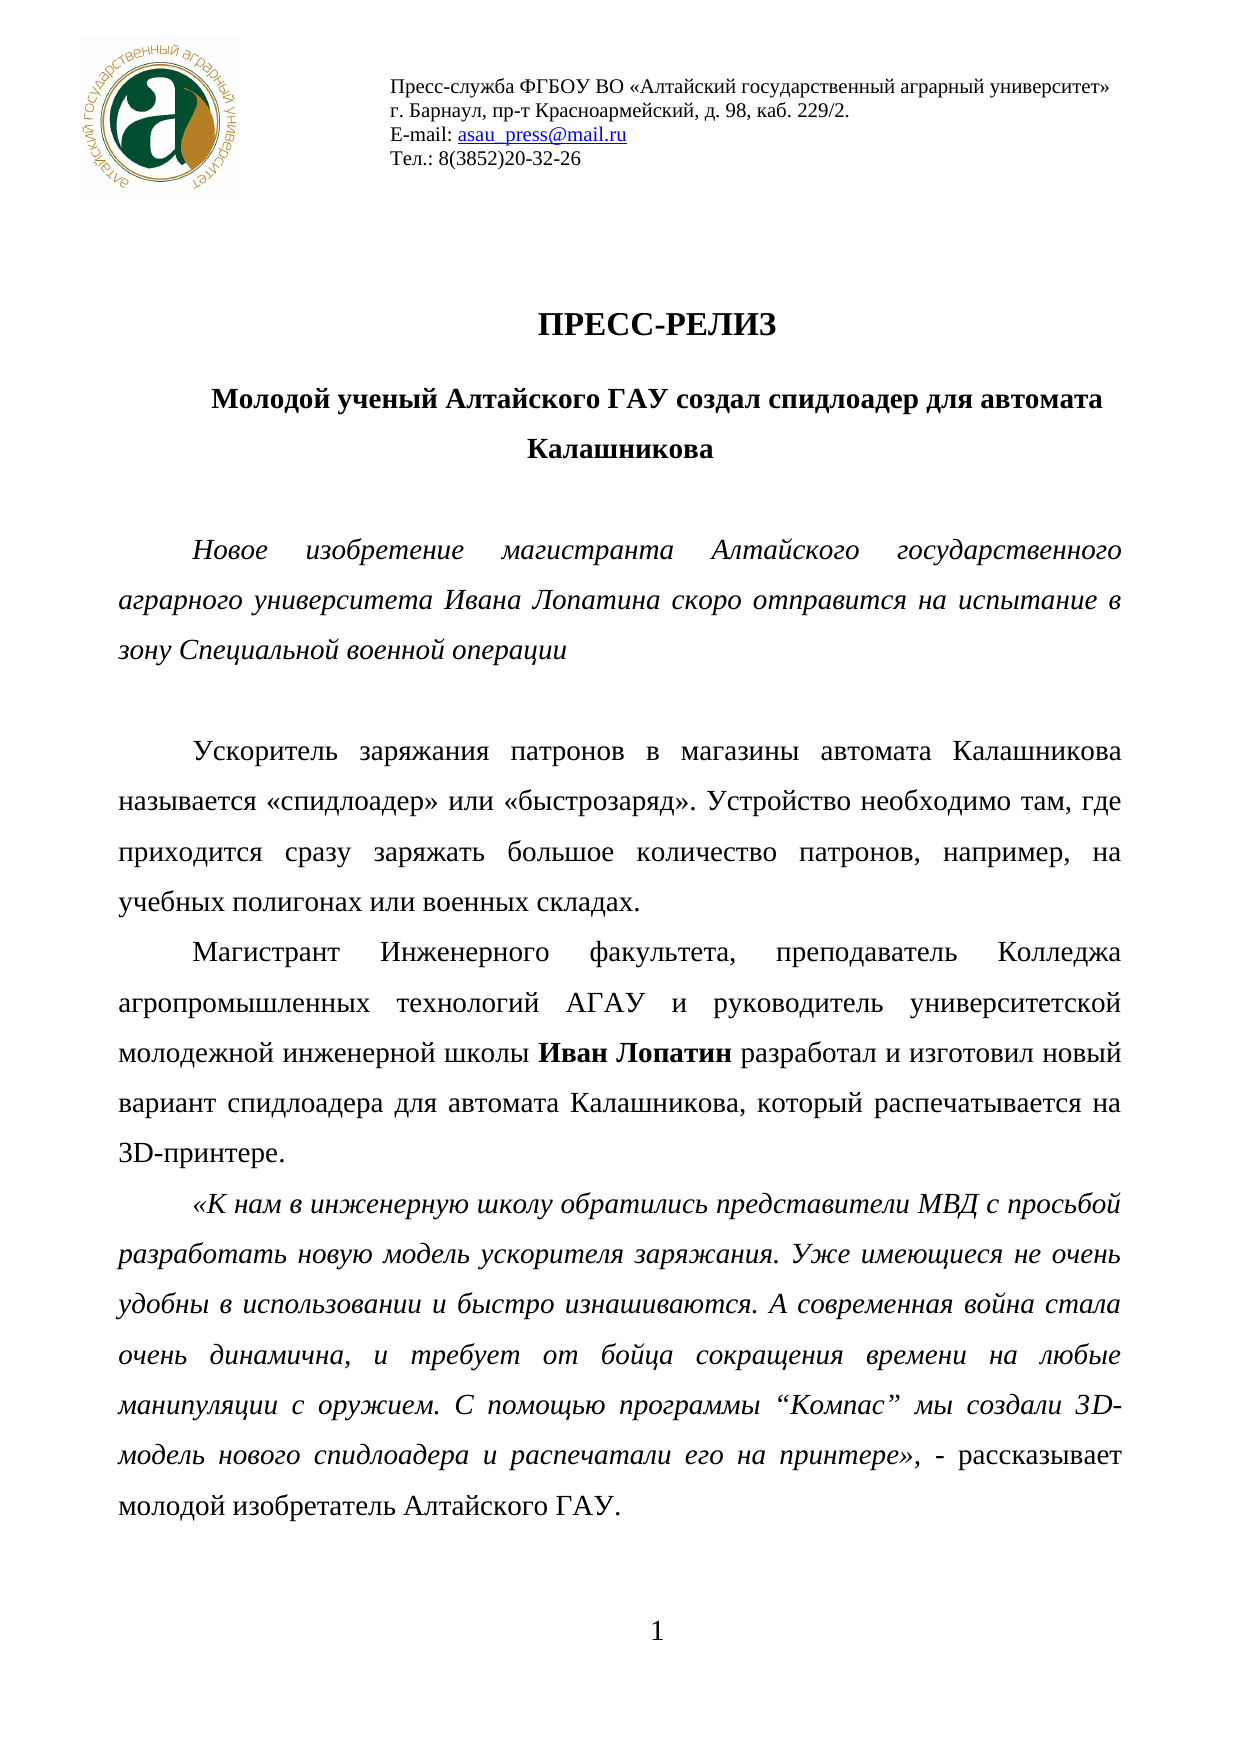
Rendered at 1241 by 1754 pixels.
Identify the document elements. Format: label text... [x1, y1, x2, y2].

text Молодой ученый Алтайского ГАУ создал спидлоадер для автомата Калашникова [118, 381, 1122, 465]
text Новое изобретение магистранта Алтайского государственного аграрного университета Ивана Лопатина скоро отправится на испытание в зону Специальной военной операции [118, 532, 1122, 666]
picture [78, 35, 241, 198]
text «К нам в инженерную школу обратились представители МВД с просьбой разработать новую модель ускорителя заряжания. Уже имеющиеся не очень удобны в использовании и быстро изнашиваются. А современная война стала очень динамична, и требует от бойца сокращения времени на любые манипуляции с оружием. С помощью программы “Компас” мы создали 3D-модель нового спидлоадера и распечатали его на принтере», - рассказывает молодой изобретатель Алтайского ГАУ. [118, 1186, 1122, 1521]
text Ускоритель заряжания патронов в магазины автомата Калашникова называется «спидлоадер» или «быстрозаряд». Устройство необходимо там, где приходится сразу заряжать большое количество патронов, например, на учебных полигонах или военных складах. [118, 733, 1122, 918]
text Магистрант Инженерного факультета, преподаватель Колледжа агропромышленных технологий АГАУ и руководитель университетской молодежной инженерной школы Иван Лопатин разработал и изготовил новый вариант спидлоадера для автомата Калашникова, который распечатывается на 3D-принтере. [118, 934, 1122, 1169]
